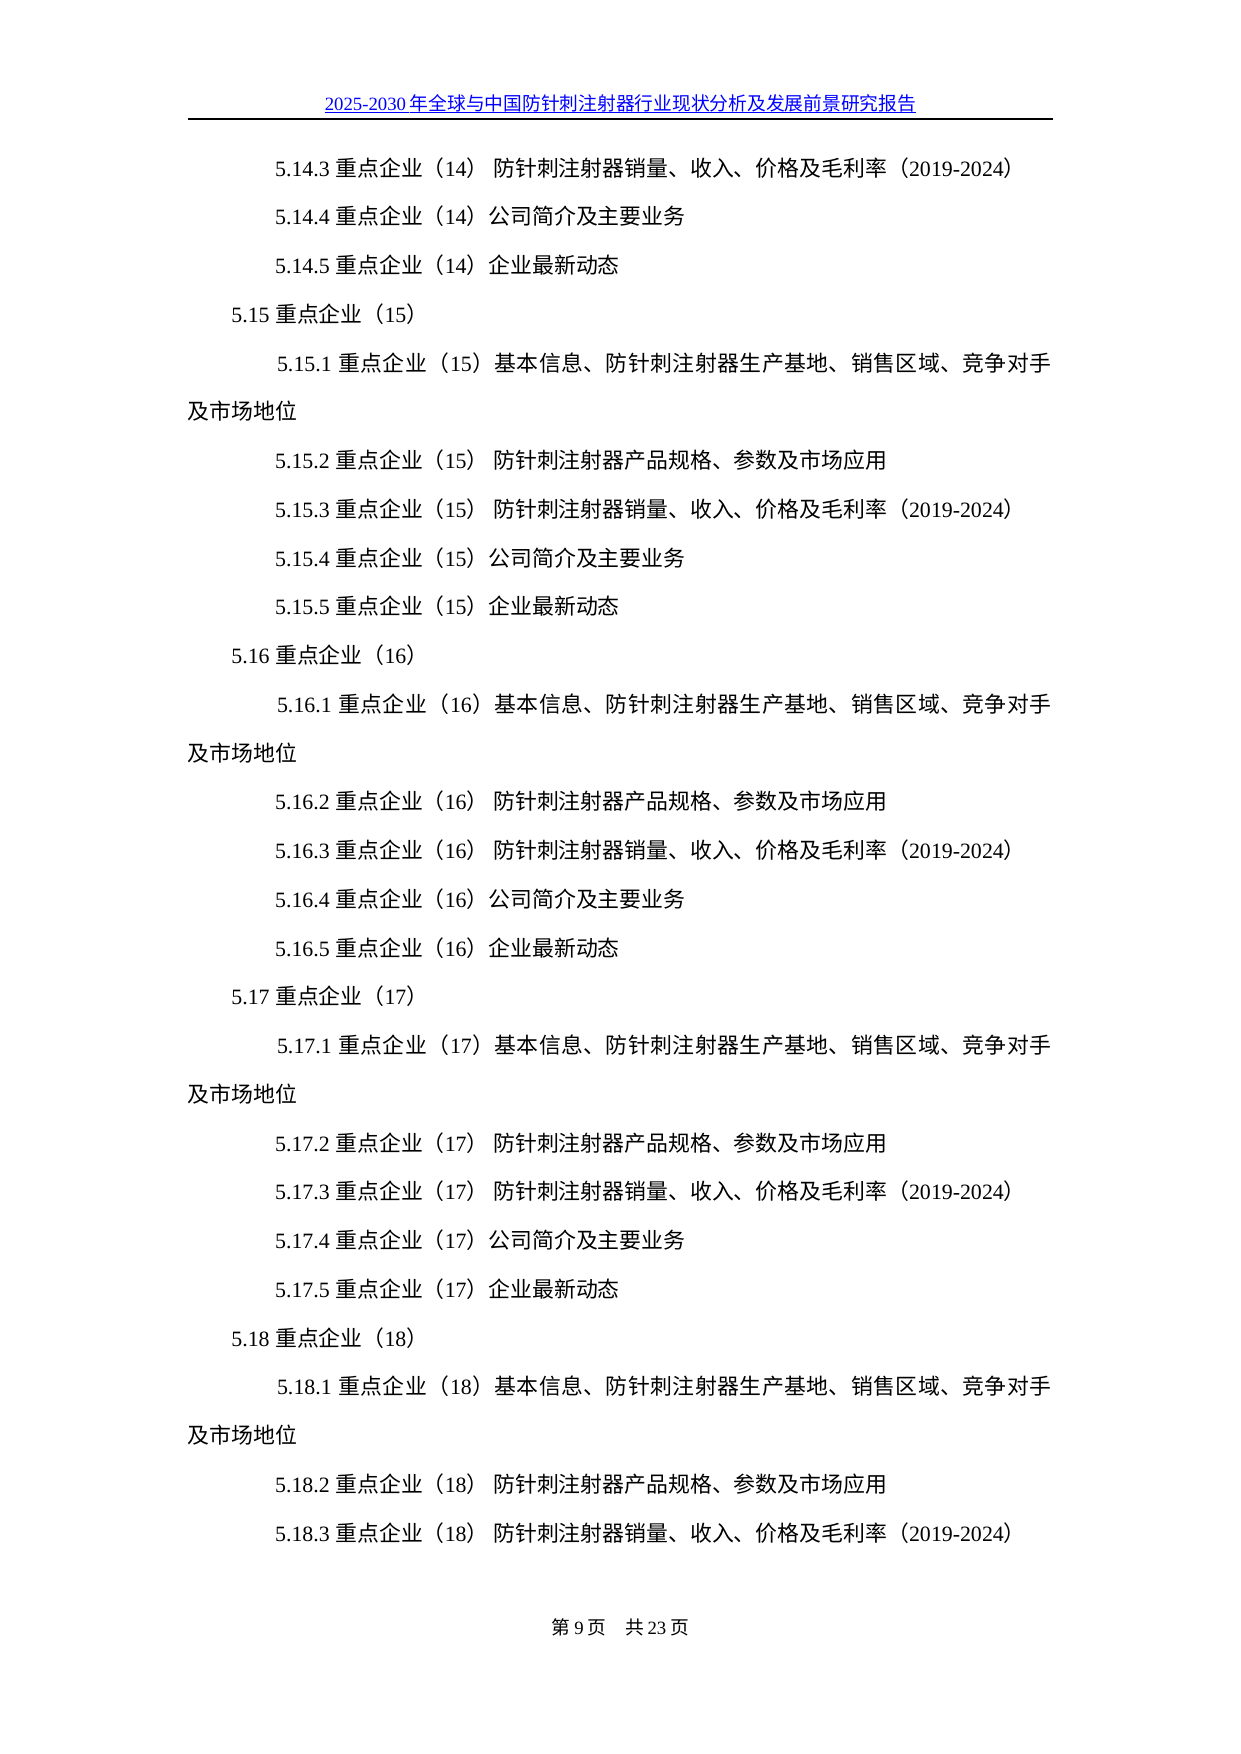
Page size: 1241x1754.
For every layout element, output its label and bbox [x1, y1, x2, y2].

text [187, 150, 1053, 1548]
